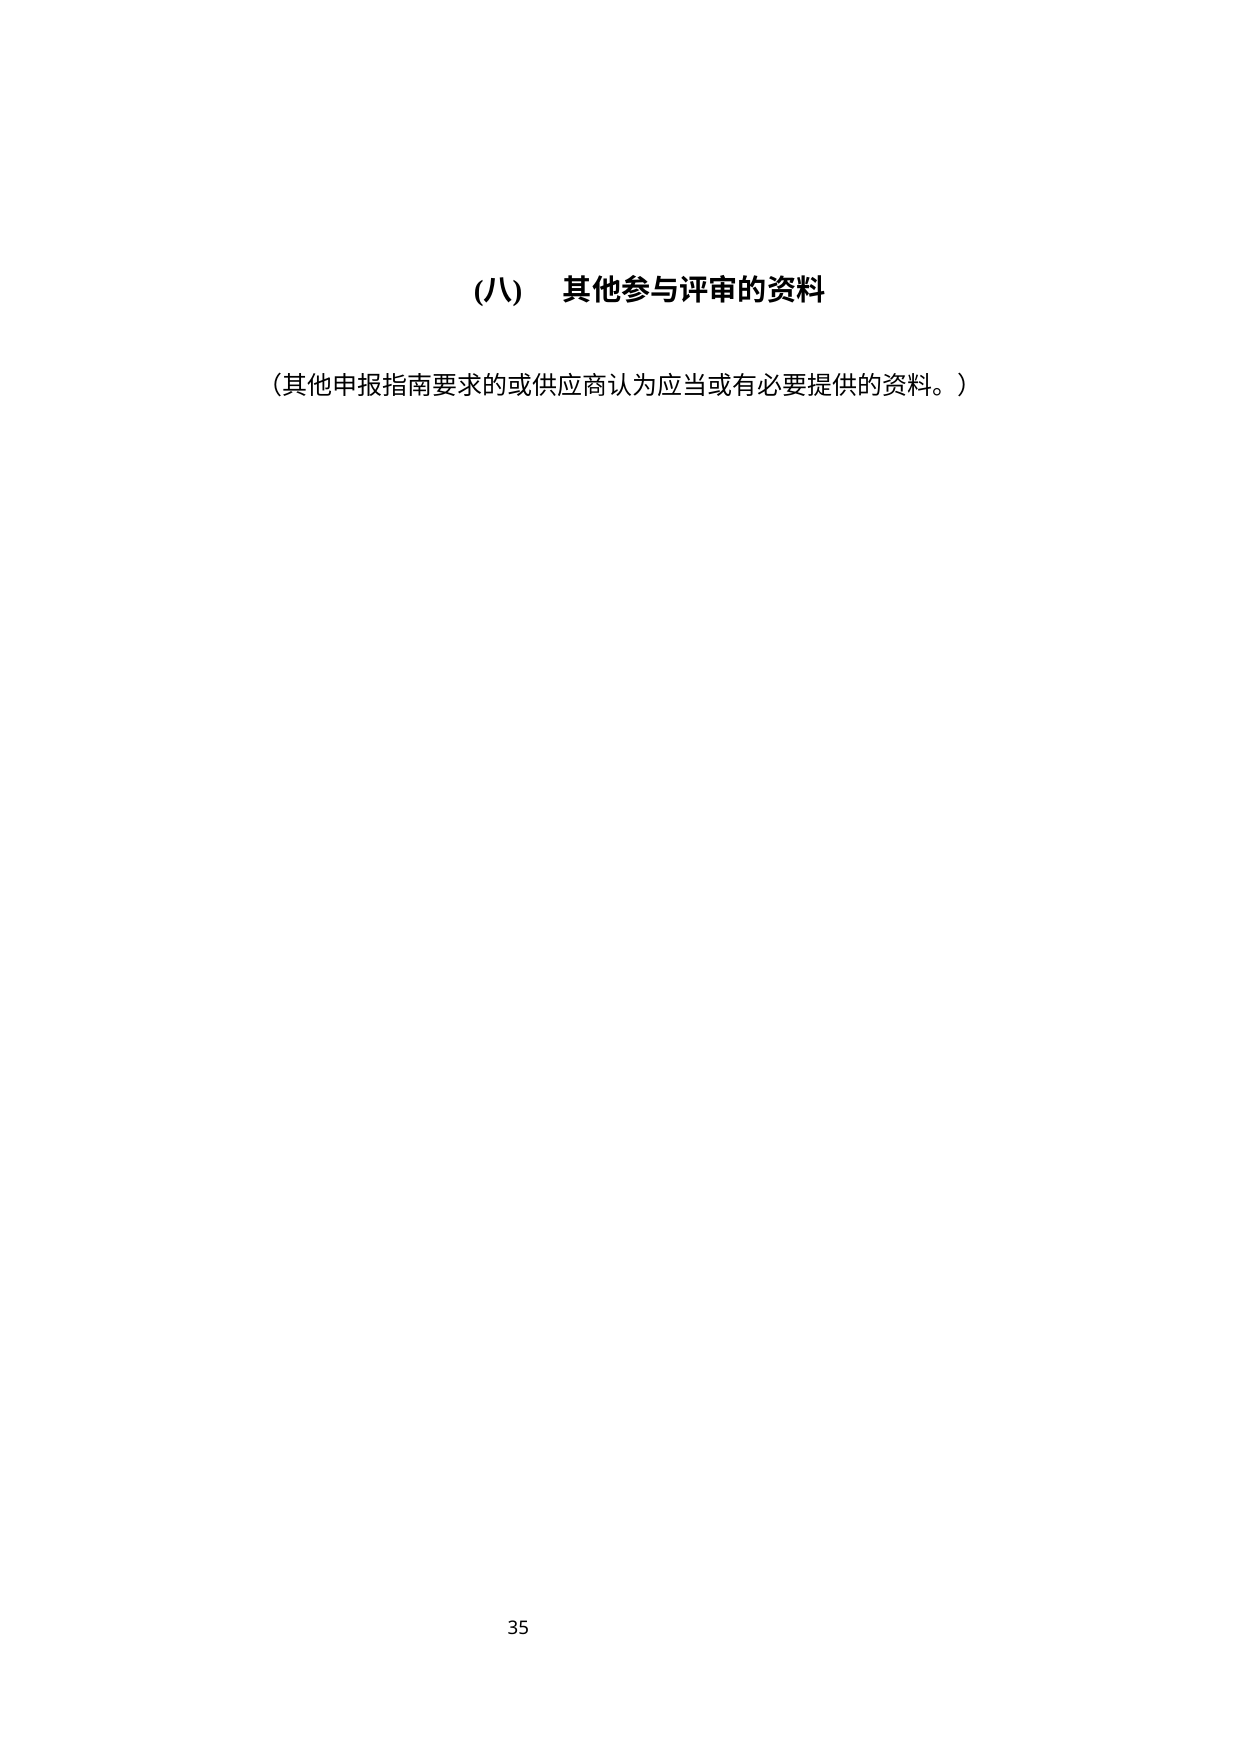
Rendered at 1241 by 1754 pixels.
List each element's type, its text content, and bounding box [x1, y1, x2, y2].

text （其他申报指南要求的或供应商认为应当或有必要提供的资料。） [188, 349, 1052, 418]
list 其他参与评审的资料 [246, 254, 1052, 322]
